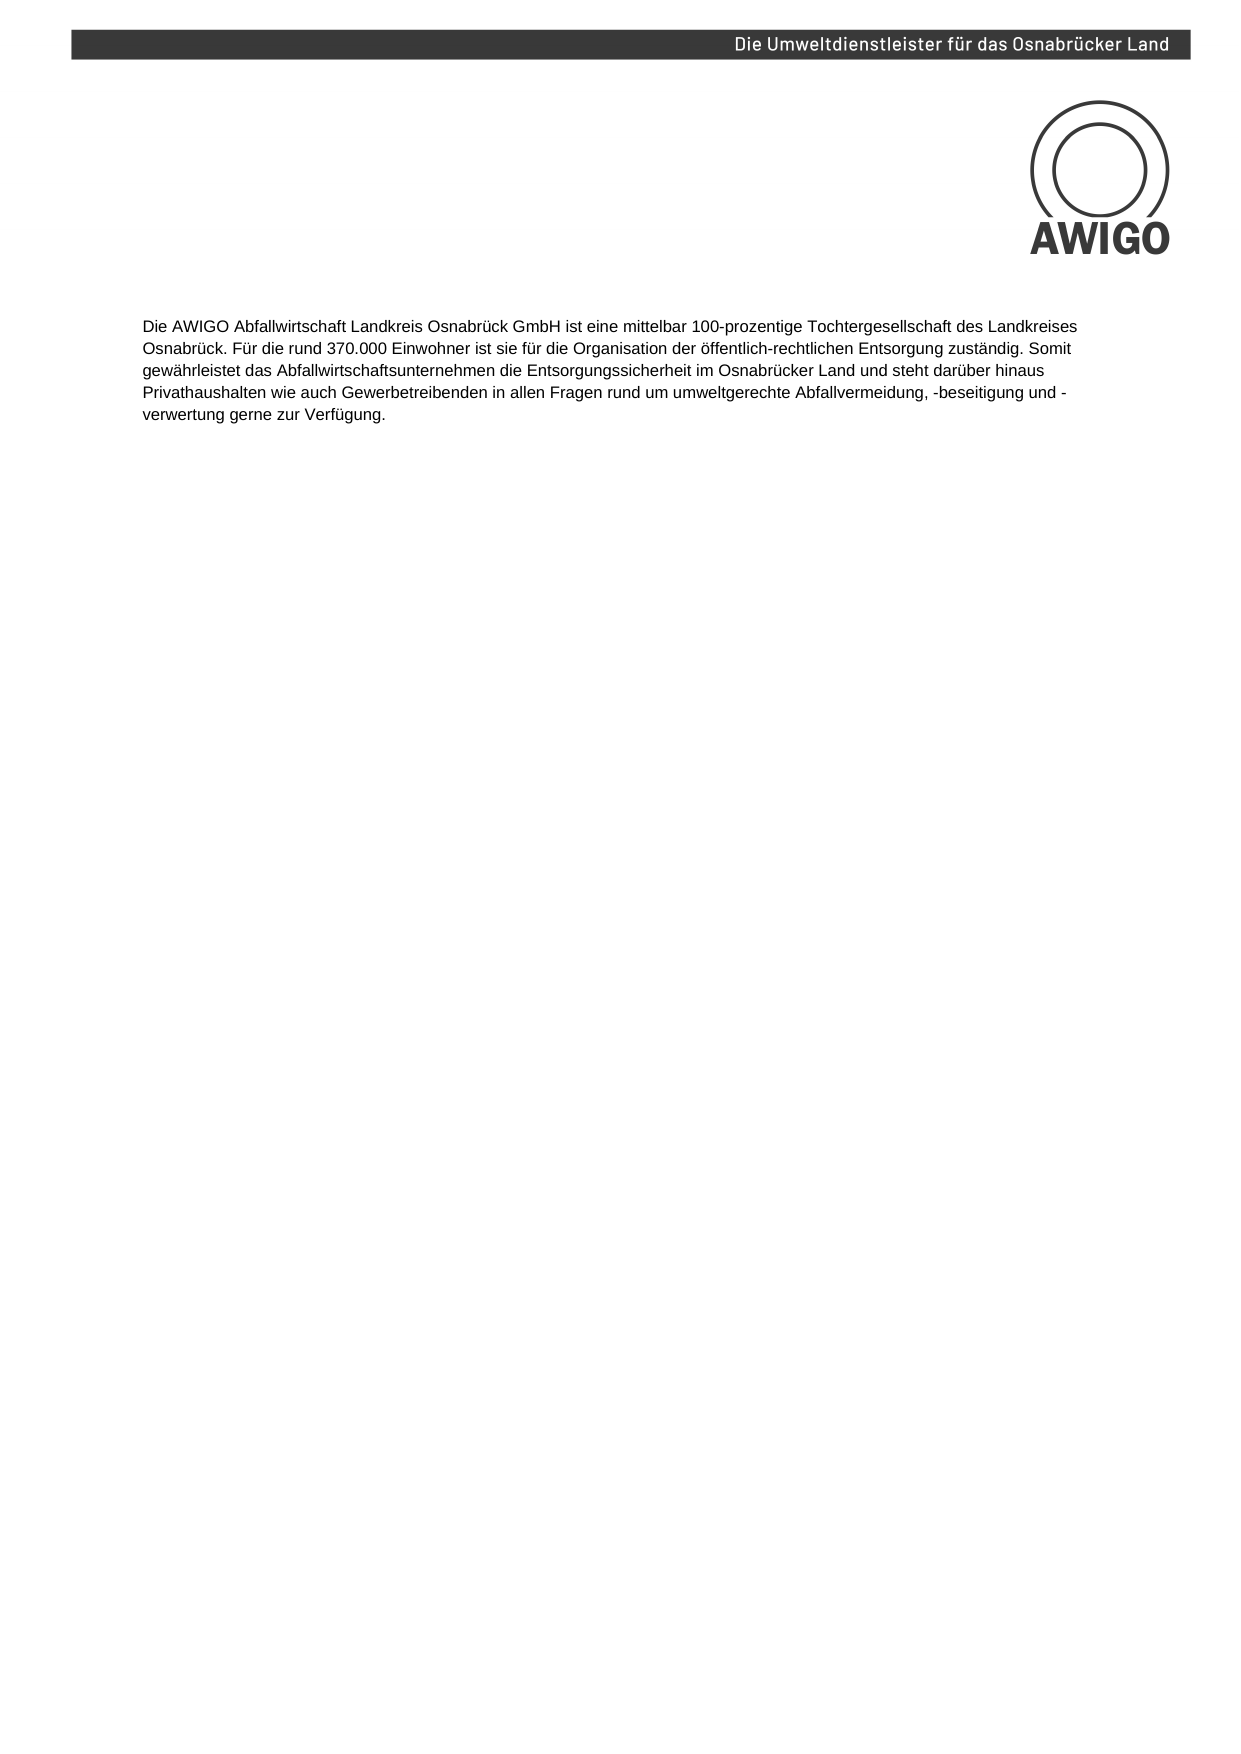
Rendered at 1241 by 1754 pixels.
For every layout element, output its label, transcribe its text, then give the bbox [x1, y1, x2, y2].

text Die AWIGO Abfallwirtschaft Landkreis Osnabrück GmbH ist eine mittelbar 100-prozentige Tochtergesellschaft des Landkreises Osnabrück. Für die rund 370.000 Einwohner ist sie für die Organisation der öffentlich-rechtlichen Entsorgung zuständig. Somit gewährleistet das Abfallwirtschaftsunternehmen die Entsorgungssicherheit im Osnabrücker Land und steht darüber hinaus Privathaushalten wie auch Gewerbetreibenden in allen Fragen rund um umweltgerechte Abfallvermeidung, -beseitigung und -verwertung gerne zur Verfügung. [142, 317, 1107, 424]
picture [0, 0, 1240, 275]
